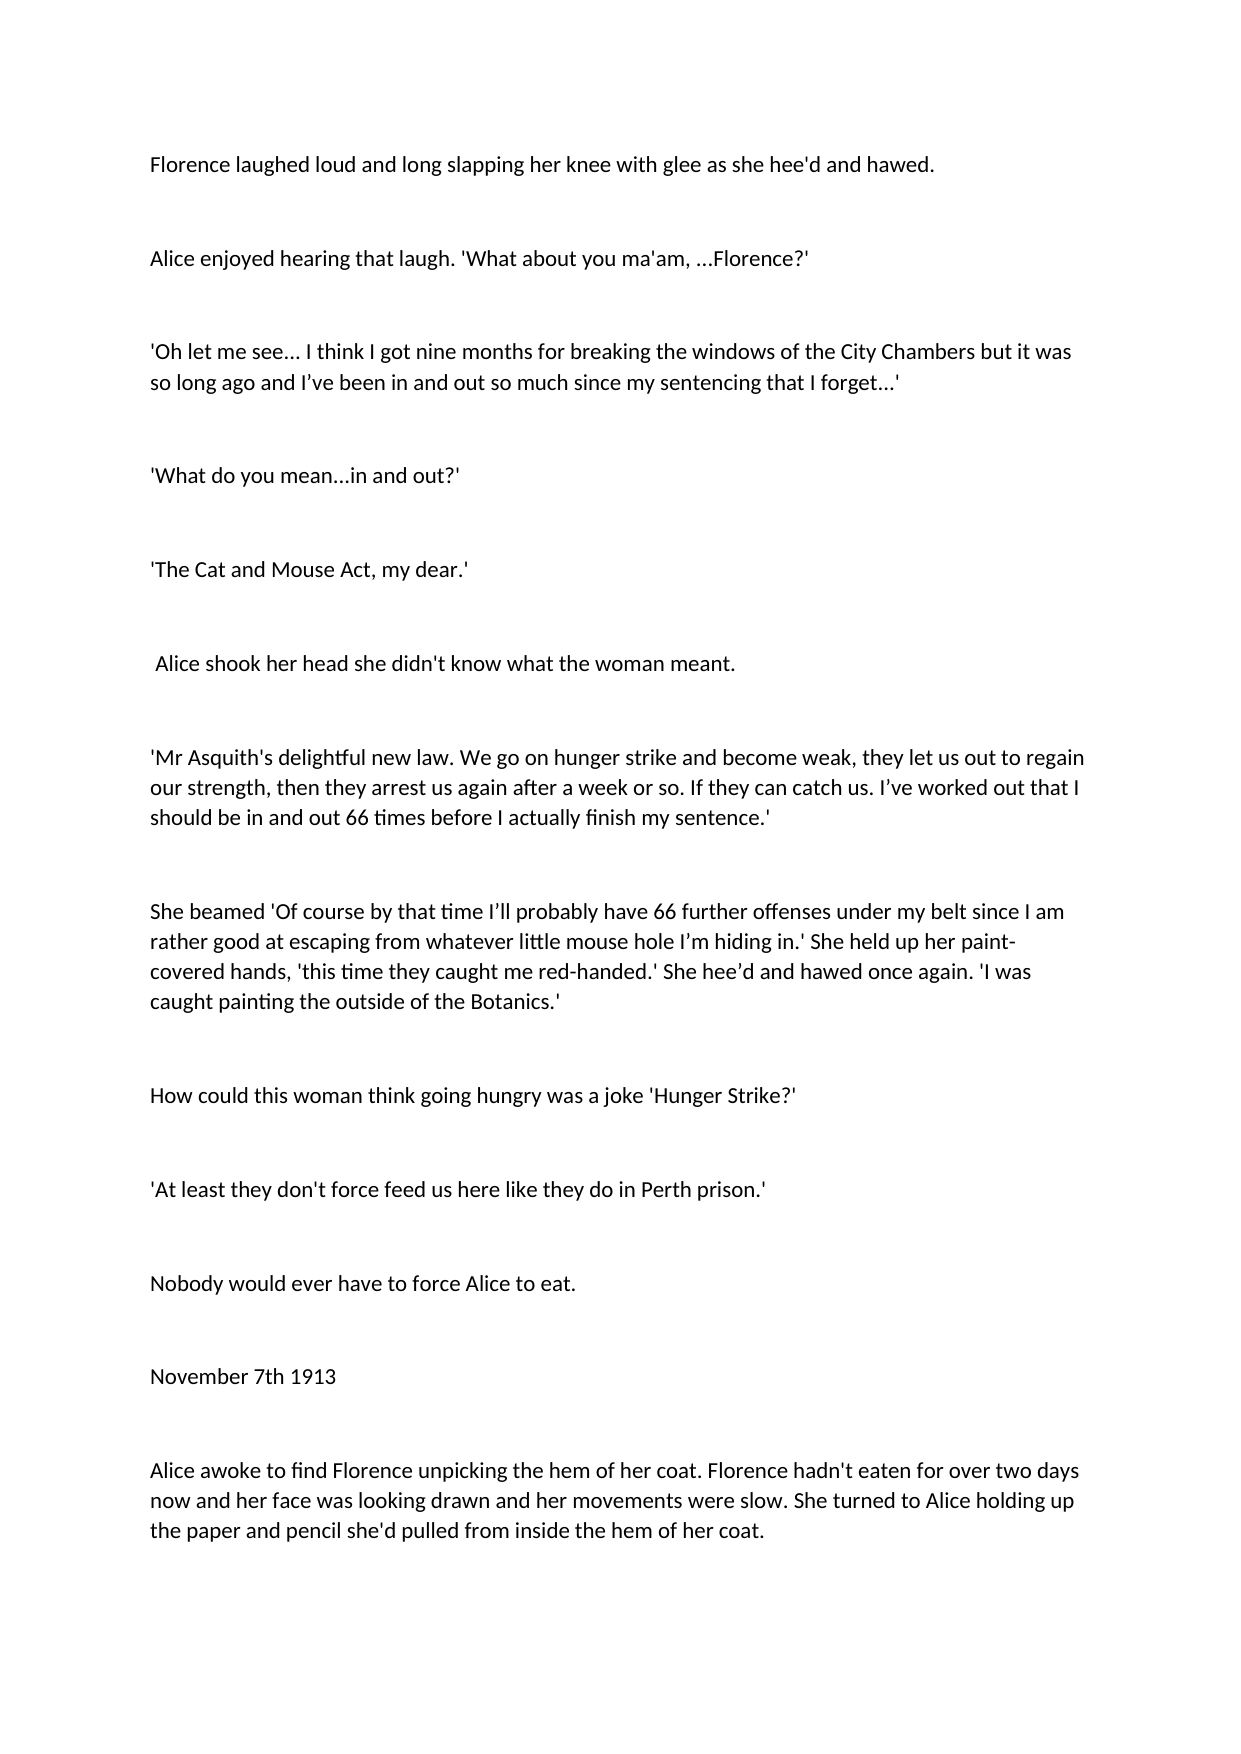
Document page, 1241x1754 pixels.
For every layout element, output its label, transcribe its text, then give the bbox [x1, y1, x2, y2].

text How could this woman think going hungry was a joke 'Hunger Strike?' [150, 1081, 1090, 1109]
text 'At least they don't force feed us here like they do in Perth prison.' [150, 1175, 1090, 1203]
text 'Mr Asquith's delightful new law. We go on hunger strike and become weak, they let us out to regain our strength, then they arrest us again after a week or so. If they can catch us. I’ve worked out that I should be in and out 66 times before I actually finish my sentence.' [150, 743, 1090, 831]
text November 7th 1913 [150, 1362, 1090, 1391]
text Alice awoke to find Florence unpicking the hem of her coat. Florence hadn't eaten for over two days now and her face was looking drawn and her movements were slow. She turned to Alice holding up the paper and pencil she'd pulled from inside the hem of her coat. [150, 1456, 1090, 1545]
text Alice shook her head she didn't know what the woman meant. [150, 649, 1090, 677]
text She beamed 'Of course by that time I’ll probably have 66 further offenses under my belt since I am rather good at escaping from whatever little mouse hole I’m hiding in.' She held up her paint-covered hands, 'this time they caught me red-handed.' She hee’d and hawed once again. 'I was caught painting the outside of the Botanics.' [150, 897, 1090, 1016]
text Florence laughed loud and long slapping her knee with glee as she hee'd and hawed. [150, 150, 1090, 178]
text Nobody would ever have to force Alice to eat. [150, 1269, 1090, 1297]
text 'Oh let me see... I think I got nine months for breaking the windows of the City Chambers but it was so long ago and I’ve been in and out so much since my sentencing that I forget...' [150, 337, 1090, 396]
text 'The Cat and Mouse Act, my dear.' [150, 555, 1090, 583]
text 'What do you mean...in and out?' [150, 461, 1090, 489]
text Alice enjoyed hearing that laugh. 'What about you ma'am, ...Florence?' [150, 244, 1090, 272]
